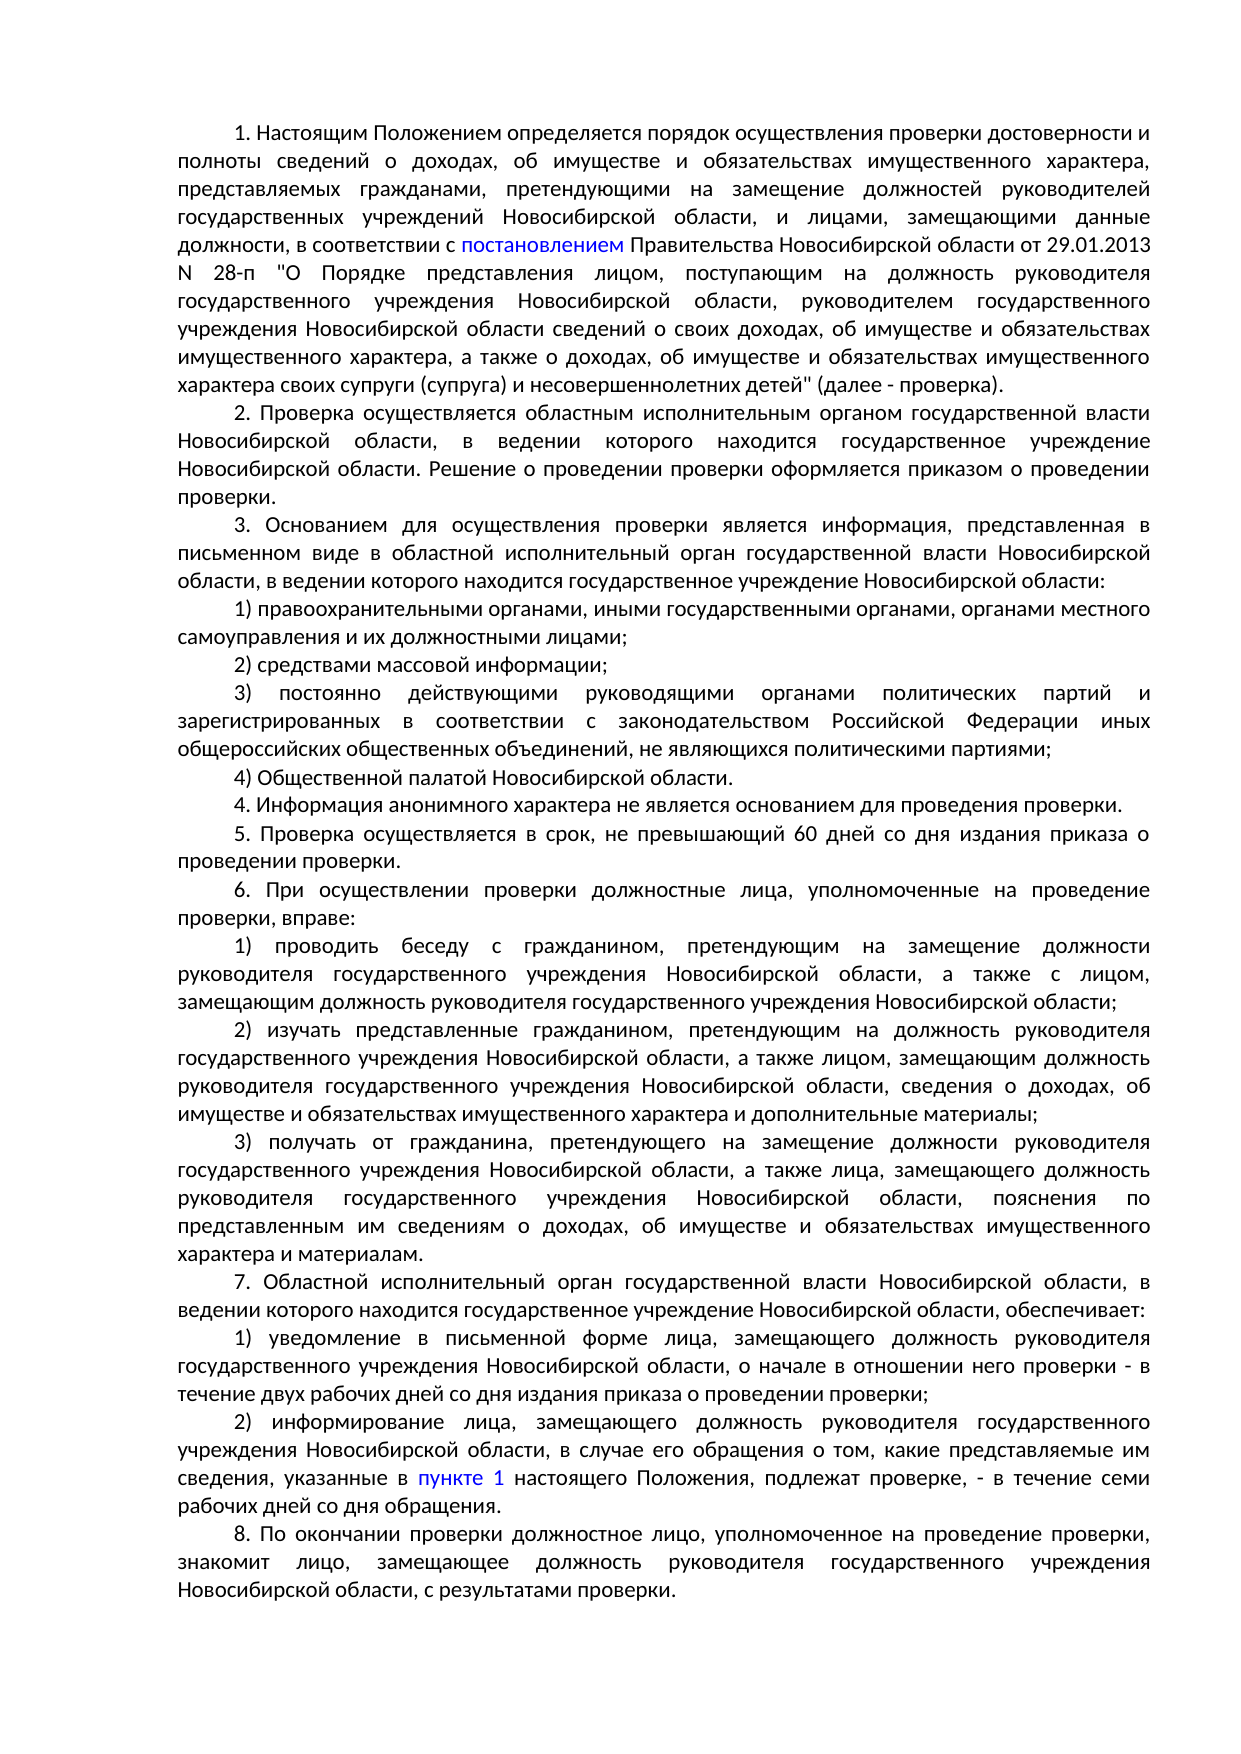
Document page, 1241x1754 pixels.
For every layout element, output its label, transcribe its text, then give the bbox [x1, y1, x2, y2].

text 2) информирование лица, замещающего должность руководителя государственного учреждения Новосибирской области, в случае его обращения о том, какие представляемые им сведения, указанные в пункте 1 настоящего Положения, подлежат проверке, - в течение семи рабочих дней со дня обращения. [177, 1407, 1152, 1519]
text 1) проводить беседу с гражданином, претендующим на замещение должности руководителя государственного учреждения Новосибирской области, а также с лицом, замещающим должность руководителя государственного учреждения Новосибирской области; [177, 931, 1152, 1015]
text 2. Проверка осуществляется областным исполнительным органом государственной власти Новосибирской области, в ведении которого находится государственное учреждение Новосибирской области. Решение о проведении проверки оформляется приказом о проведении проверки. [177, 398, 1152, 510]
text 1) правоохранительными органами, иными государственными органами, органами местного самоуправления и их должностными лицами; [177, 594, 1152, 651]
text 4. Информация анонимного характера не является основанием для проведения проверки. [177, 791, 1152, 819]
text 2) средствами массовой информации; [177, 651, 1152, 678]
text 7. Областной исполнительный орган государственной власти Новосибирской области, в ведении которого находится государственное учреждение Новосибирской области, обеспечивает: [177, 1267, 1152, 1323]
text 3) получать от гражданина, претендующего на замещение должности руководителя государственного учреждения Новосибирской области, а также лица, замещающего должность руководителя государственного учреждения Новосибирской области, пояснения по представленным им сведениям о доходах, об имуществе и обязательствах имущественного характера и материалам. [177, 1127, 1152, 1267]
text 1) уведомление в письменной форме лица, замещающего должность руководителя государственного учреждения Новосибирской области, о начале в отношении него проверки - в течение двух рабочих дней со дня издания приказа о проведении проверки; [177, 1323, 1152, 1407]
text 8. По окончании проверки должностное лицо, уполномоченное на проведение проверки, знакомит лицо, замещающее должность руководителя государственного учреждения Новосибирской области, с результатами проверки. [177, 1519, 1152, 1603]
text 4) Общественной палатой Новосибирской области. [177, 763, 1152, 791]
text 6. При осуществлении проверки должностные лица, уполномоченные на проведение проверки, вправе: [177, 875, 1152, 931]
text 3. Основанием для осуществления проверки является информация, представленная в письменном виде в областной исполнительный орган государственной власти Новосибирской области, в ведении которого находится государственное учреждение Новосибирской области: [177, 510, 1152, 594]
text 5. Проверка осуществляется в срок, не превышающий 60 дней со дня издания приказа о проведении проверки. [177, 819, 1152, 875]
text 1. Настоящим Положением определяется порядок осуществления проверки достоверности и полноты сведений о доходах, об имуществе и обязательствах имущественного характера, представляемых гражданами, претендующими на замещение должностей руководителей государственных учреждений Новосибирской области, и лицами, замещающими данные должности, в соответствии с постановлением Правительства Новосибирской области от 29.01.2013 N 28-п "О Порядке представления лицом, поступающим на должность руководителя государственного учреждения Новосибирской области, руководителем государственного учреждения Новосибирской области сведений о своих доходах, об имуществе и обязательствах имущественного характера, а также о доходах, об имуществе и обязательствах имущественного характера своих супруги (супруга) и несовершеннолетних детей" (далее - проверка). [177, 118, 1152, 398]
text 2) изучать представленные гражданином, претендующим на должность руководителя государственного учреждения Новосибирской области, а также лицом, замещающим должность руководителя государственного учреждения Новосибирской области, сведения о доходах, об имуществе и обязательствах имущественного характера и дополнительные материалы; [177, 1015, 1152, 1127]
text 3) постоянно действующими руководящими органами политических партий и зарегистрированных в соответствии с законодательством Российской Федерации иных общероссийских общественных объединений, не являющихся политическими партиями; [177, 678, 1152, 763]
